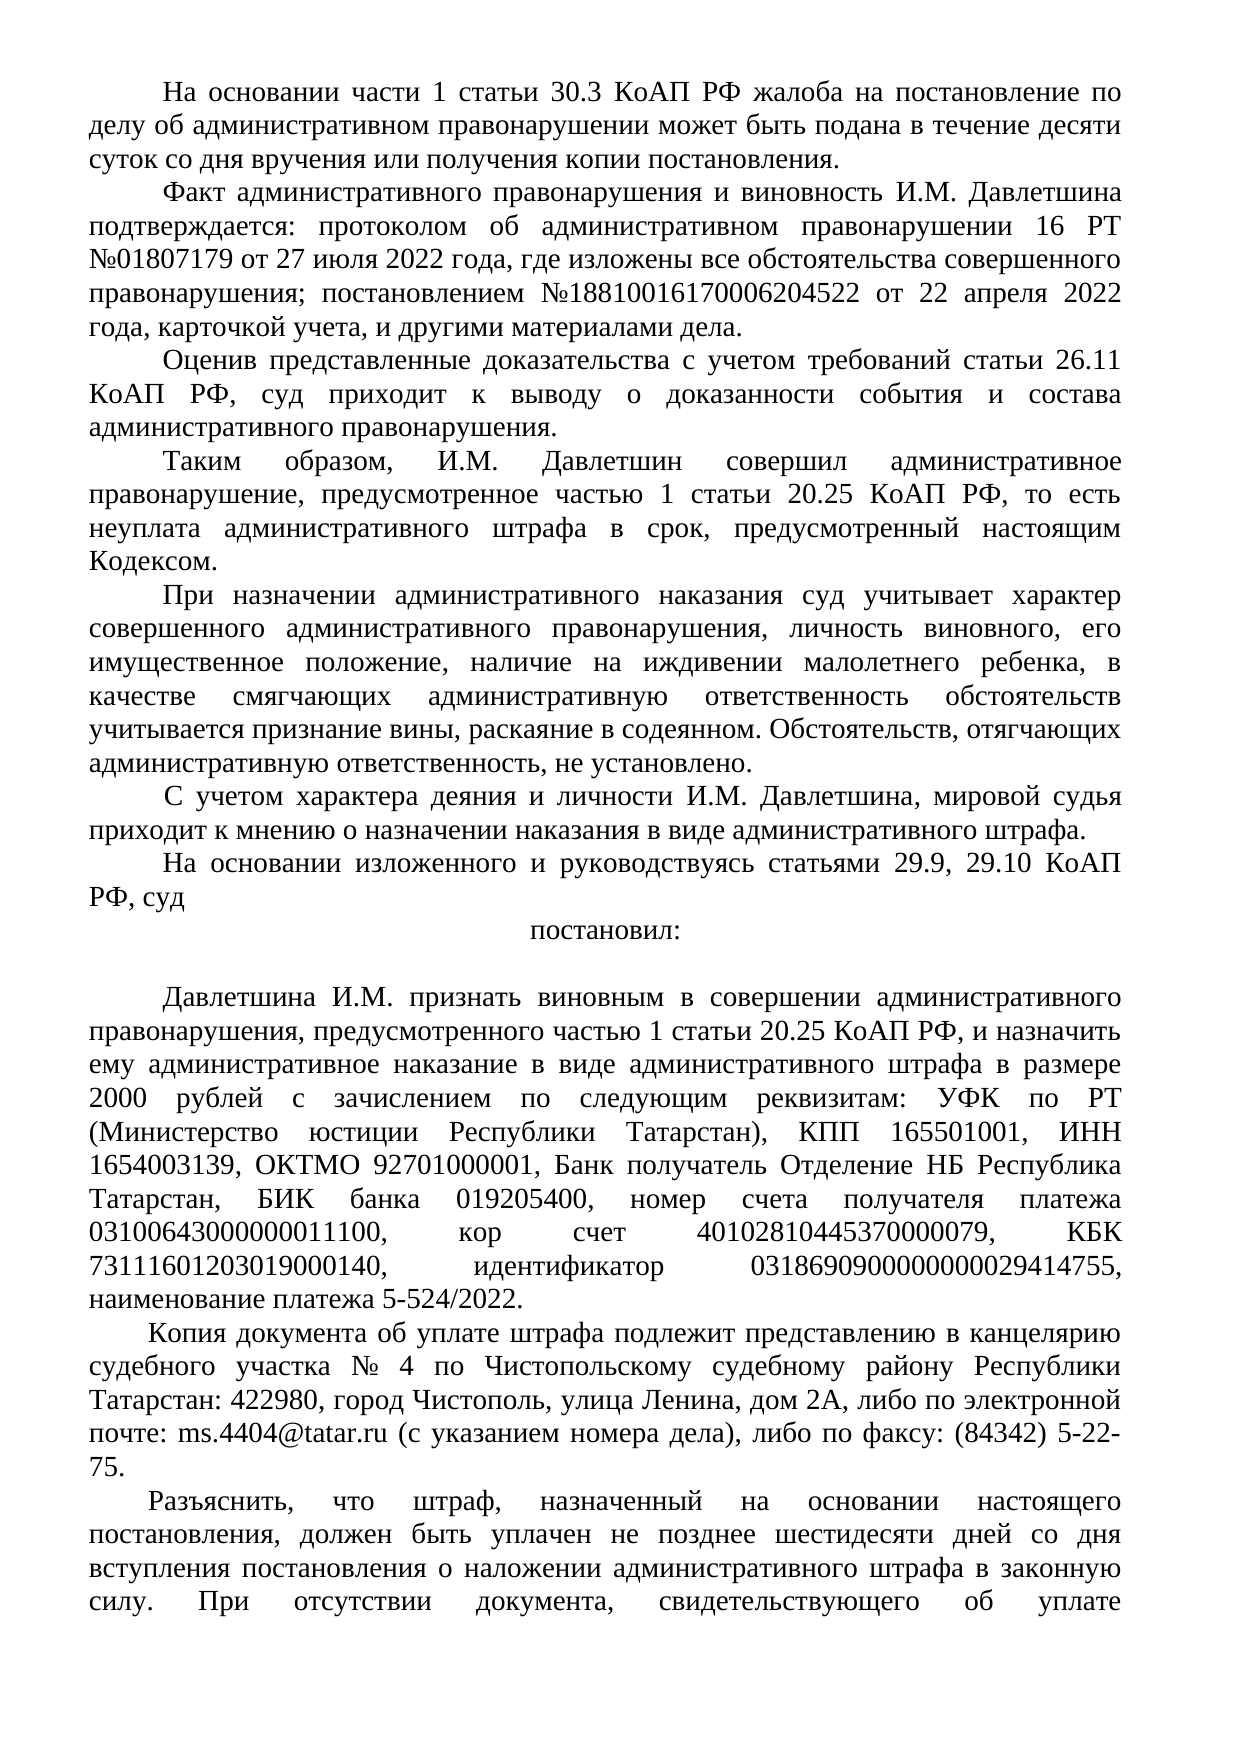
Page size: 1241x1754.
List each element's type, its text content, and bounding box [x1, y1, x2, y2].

text Давлетшина И.М. признать виновным в совершении административного правонарушения, предусмотренного частью 1 статьи 20.25 КоАП РФ, и назначить ему административное наказание в виде административного штрафа в размере 2000 рублей с зачислением по следующим реквизитам: УФК по РТ (Министерство юстиции Республики Татарстан), КПП 165501001, ИНН 1654003139, ОКТМО 92701000001, Банк получатель Отделение НБ Республика Татарстан, БИК банка 019205400, номер счета получателя платежа 03100643000000011100, кор счет 40102810445370000079, КБК 73111601203019000140, идентификатор 0318690900000000029414755, наименование платежа 5-524/2022. [89, 979, 1122, 1315]
text постановил: [89, 912, 1122, 946]
text С учетом характера деяния и личности И.М. Давлетшина, мировой судья приходит к мнению о назначении наказания в виде административного штрафа. [89, 778, 1122, 845]
text На основании части 1 статьи 30.3 КоАП РФ жалоба на постановление по делу об административном правонарушении может быть подана в течение десяти суток со дня вручения или получения копии постановления. [89, 74, 1122, 174]
text Таким образом, И.М. Давлетшин совершил административное правонарушение, предусмотренное частью 1 статьи 20.25 КоАП РФ, то есть неуплата административного штрафа в срок, предусмотренный настоящим Кодексом. [89, 443, 1122, 577]
text При назначении административного наказания суд учитывает характер совершенного административного правонарушения, личность виновного, его имущественное положение, наличие на иждивении малолетнего ребенка, в качестве смягчающих административную ответственность обстоятельств учитывается признание вины, раскаяние в содеянном. Обстоятельств, отягчающих административную ответственность, не установлено. [89, 577, 1122, 778]
text Факт административного правонарушения и виновность И.М. Давлетшина подтверждается: протоколом об административном правонарушении 16 РТ №01807179 от 27 июля 2022 года, где изложены все обстоятельства совершенного правонарушения; постановлением №18810016170006204522 от 22 апреля 2022 года, карточкой учета, и другими материалами дела. [89, 174, 1122, 342]
text Копия документа об уплате штрафа подлежит представлению в канцелярию судебного участка № 4 по Чистопольскому судебному району Республики Татарстан: 422980, город Чистополь, улица Ленина, дом 2А, либо по электронной почте: ms.4404@tatar.ru (с указанием номера дела), либо по факсу: (84342) 5-22-75. [89, 1315, 1122, 1483]
text На основании изложенного и руководствуясь статьями 29.9, 29.10 КоАП РФ, суд [89, 845, 1122, 912]
text Оценив представленные доказательства с учетом требований статьи 26.11 КоАП РФ, суд приходит к выводу о доказанности события и состава административного правонарушения. [89, 342, 1122, 443]
